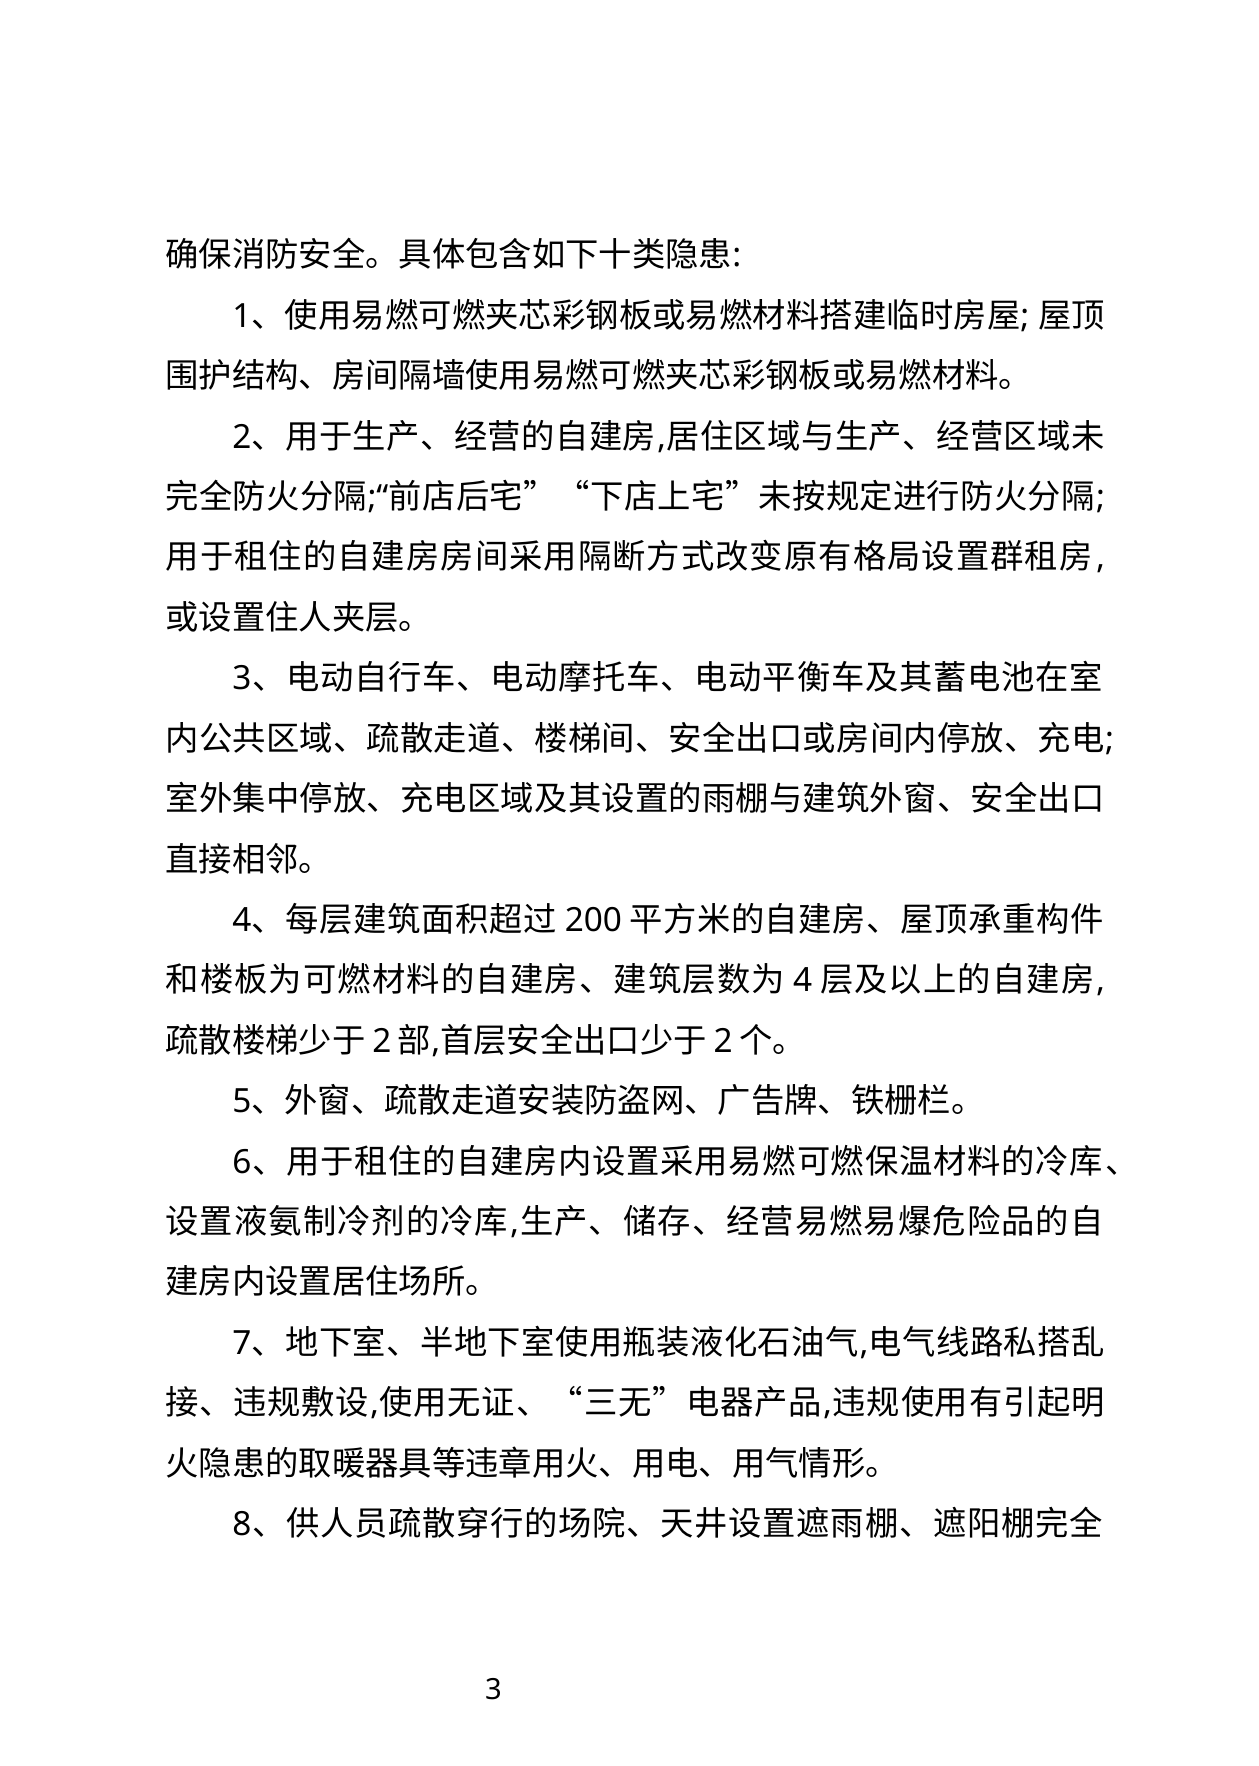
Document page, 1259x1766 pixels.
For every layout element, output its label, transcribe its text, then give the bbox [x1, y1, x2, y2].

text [165, 1487, 1105, 1548]
text 5、外窗、疏散走道安装防盗网、广告牌、铁栅栏。 [165, 1064, 1105, 1125]
text 2、用于生产、经营的自建房,居住区域与生产、经营区域未完全防火分隔;“前店后宅”“下店上宅”未按规定进行防火分隔;用于租住的自建房房间采用隔断方式改变原有格局设置群租房,或设置住人夹层。 [165, 400, 1105, 641]
text 6、用于租住的自建房内设置采用易燃可燃保温材料的冷库、设置液氨制冷剂的冷库,生产、储存、经营易燃易爆危险品的自建房内设置居住场所。 [165, 1125, 1105, 1306]
text 1、使用易燃可燃夹芯彩钢板或易燃材料搭建临时房屋; 屋顶、围护结构、房间隔墙使用易燃可燃夹芯彩钢板或易燃材料。 [165, 279, 1105, 400]
text 3、电动自行车、电动摩托车、电动平衡车及其蓄电池在室内公共区域、疏散走道、楼梯间、安全出口或房间内停放、充电;室外集中停放、充电区域及其设置的雨棚与建筑外窗、安全出口直接相邻。 [165, 641, 1105, 883]
text 7、地下室、半地下室使用瓶装液化石油气,电气线路私搭乱接、违规敷设,使用无证、“三无”电器产品,违规使用有引起明火隐患的取暖器具等违章用火、用电、用气情形。 [165, 1306, 1105, 1487]
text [165, 218, 1105, 279]
text 4、每层建筑面积超过200平方米的自建房、屋顶承重构件和楼板为可燃材料的自建房、建筑层数为4层及以上的自建房,疏散楼梯少于2部,首层安全出口少于2个。 [165, 883, 1105, 1064]
